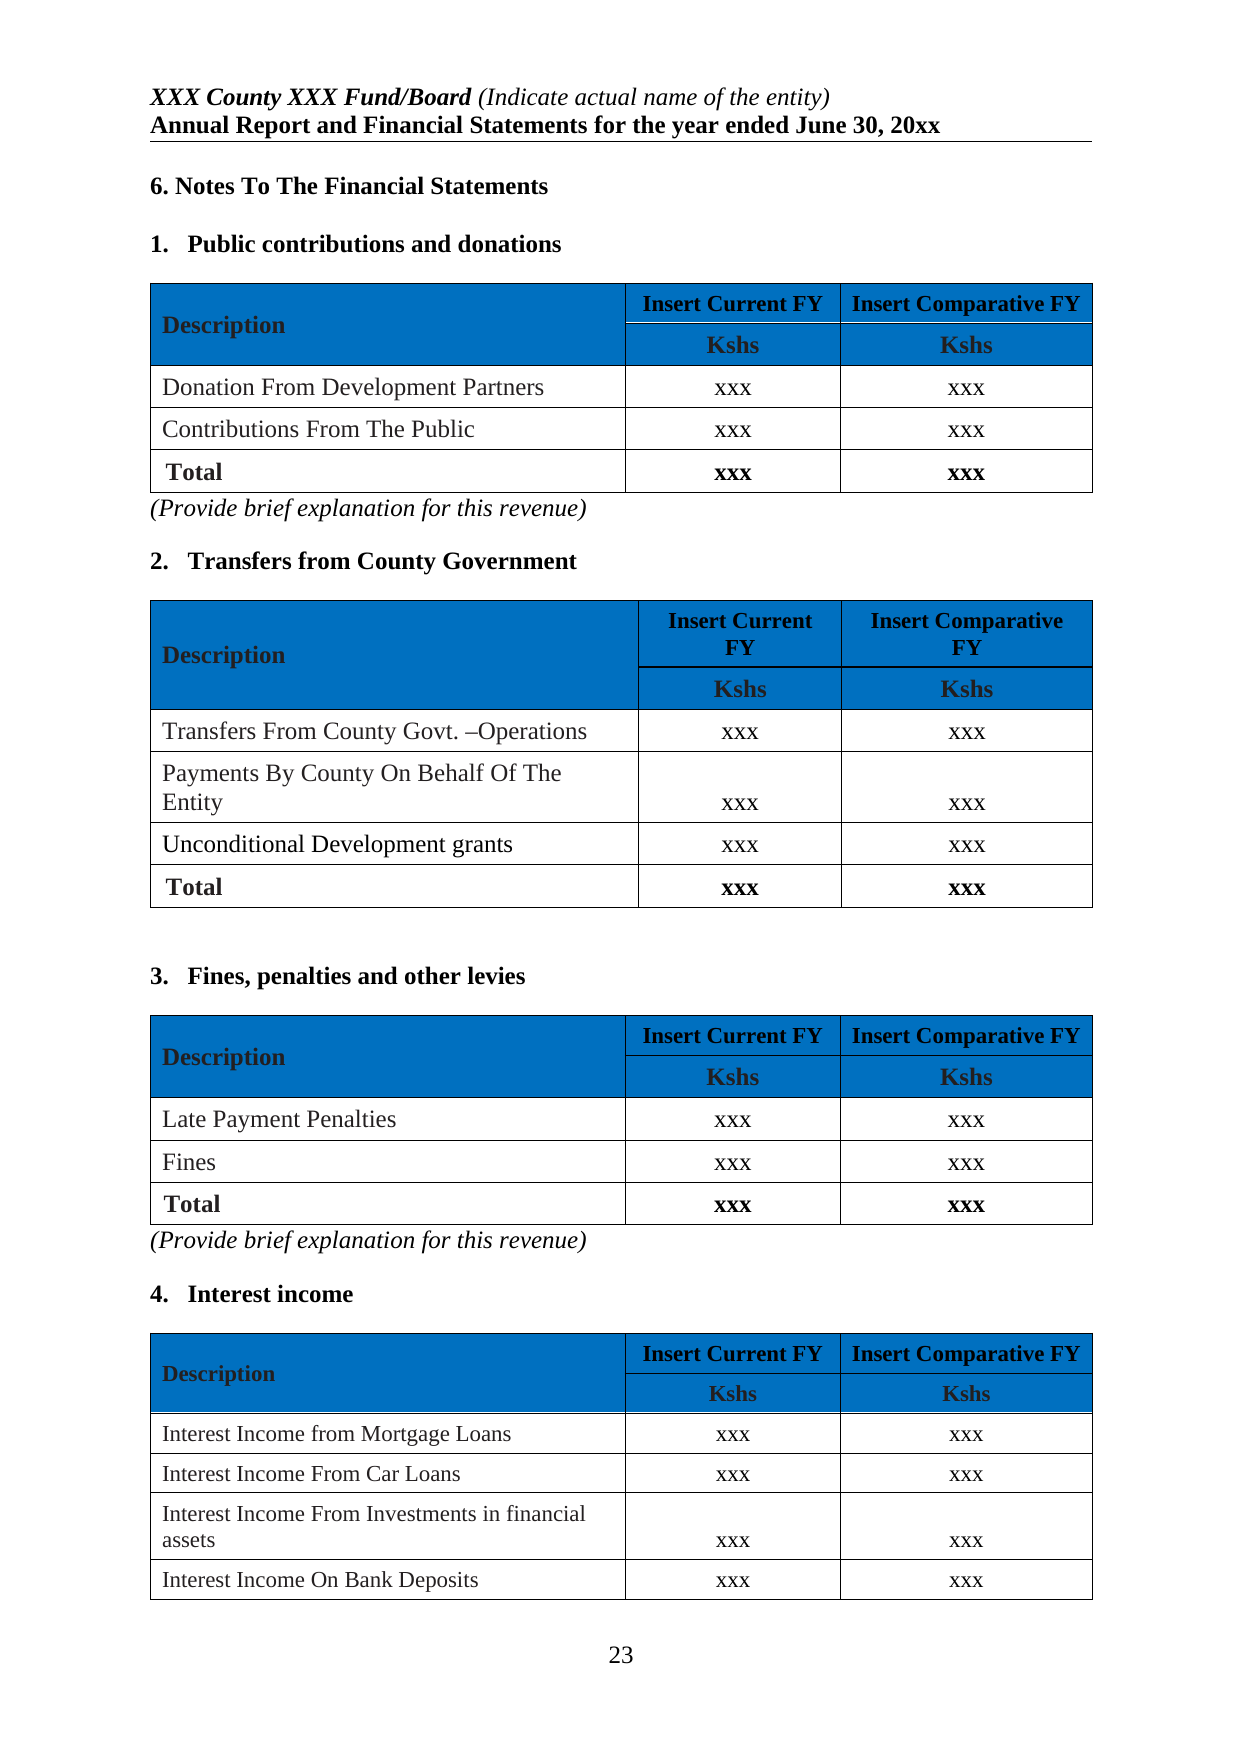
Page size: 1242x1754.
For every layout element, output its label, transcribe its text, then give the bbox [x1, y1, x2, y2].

table_cell xxx [841, 1183, 1092, 1224]
table_cell Kshs [841, 324, 1092, 365]
table_cell xxx [841, 408, 1092, 449]
table_cell xxx [639, 710, 841, 751]
table_cell Kshs [841, 1056, 1092, 1097]
subtitle Fines, penalties and other levies [150, 961, 1092, 990]
table_cell xxx [626, 408, 840, 449]
table_header Description [151, 601, 638, 709]
table_cell Contributions From The Public [151, 408, 625, 449]
text (Provide brief explanation for this revenue) [150, 493, 1092, 521]
table_cell xxx [626, 1560, 840, 1598]
table_cell Transfers From County Govt. –Operations [151, 710, 638, 751]
table_cell Interest Income from Mortgage Loans [151, 1414, 625, 1452]
table_cell Total [151, 450, 625, 492]
table_cell xxx [841, 1560, 1092, 1598]
table_cell xxx [626, 1414, 840, 1452]
table_cell Kshs [841, 1374, 1092, 1412]
table_cell Interest Income On Bank Deposits [151, 1560, 625, 1598]
table_cell xxx [841, 450, 1092, 492]
table_cell Kshs [639, 668, 841, 709]
table_cell Kshs [626, 324, 840, 365]
table_cell xxx [842, 710, 1092, 751]
subtitle Transfers from County Government [150, 546, 1092, 575]
table_cell Interest Income From Investments in financial assets [151, 1493, 625, 1558]
table_cell xxx [842, 752, 1092, 822]
table_cell xxx [841, 1414, 1092, 1452]
subtitle Interest income [150, 1279, 1092, 1308]
table_cell xxx [626, 1454, 840, 1492]
text 6. Notes To The Financial Statements [150, 171, 1092, 200]
table_header Insert Current FY [626, 1334, 840, 1373]
table_header Insert Current FY [626, 1016, 840, 1055]
table_cell xxx [626, 1183, 840, 1224]
subtitle Public contributions and donations [150, 229, 1092, 257]
table_cell xxx [626, 1141, 840, 1182]
table_cell Donation From Development Partners [151, 366, 625, 407]
table_header Insert Comparative FY [841, 1016, 1092, 1055]
table_cell Kshs [626, 1374, 840, 1412]
table_header Insert Comparative FY [841, 284, 1092, 322]
text (Provide brief explanation for this revenue) [150, 1225, 1092, 1254]
table_cell Kshs [626, 1056, 840, 1097]
table_cell xxx [626, 1493, 840, 1558]
table_cell xxx [841, 1098, 1092, 1139]
table_cell Total [151, 865, 638, 907]
table_cell xxx [841, 1493, 1092, 1558]
table_cell Fines [151, 1141, 625, 1182]
table_header Description [151, 1334, 625, 1412]
table_header Description [151, 284, 625, 365]
table_cell xxx [639, 752, 841, 822]
table_header Insert Comparative FY [842, 601, 1092, 666]
table_cell xxx [841, 366, 1092, 407]
table_cell xxx [639, 865, 841, 907]
table_cell xxx [626, 450, 840, 492]
table_cell Late Payment Penalties [151, 1098, 625, 1139]
table_cell xxx [841, 1141, 1092, 1182]
table_cell Interest Income From Car Loans [151, 1454, 625, 1492]
table_cell xxx [626, 1098, 840, 1139]
table_cell Total [151, 1183, 625, 1224]
table_cell Kshs [842, 668, 1092, 709]
table_header Insert Current FY [626, 284, 840, 322]
table_cell xxx [639, 823, 841, 864]
table_cell Unconditional Development grants [151, 823, 638, 864]
table_cell Payments By County On Behalf Of The Entity [151, 752, 638, 822]
table_cell xxx [842, 865, 1092, 907]
table_header Insert Current FY [639, 601, 841, 666]
table_header Description [151, 1016, 625, 1097]
table_header Insert Comparative FY [841, 1334, 1092, 1373]
table_cell xxx [626, 366, 840, 407]
table_cell xxx [842, 823, 1092, 864]
table_cell xxx [841, 1454, 1092, 1492]
